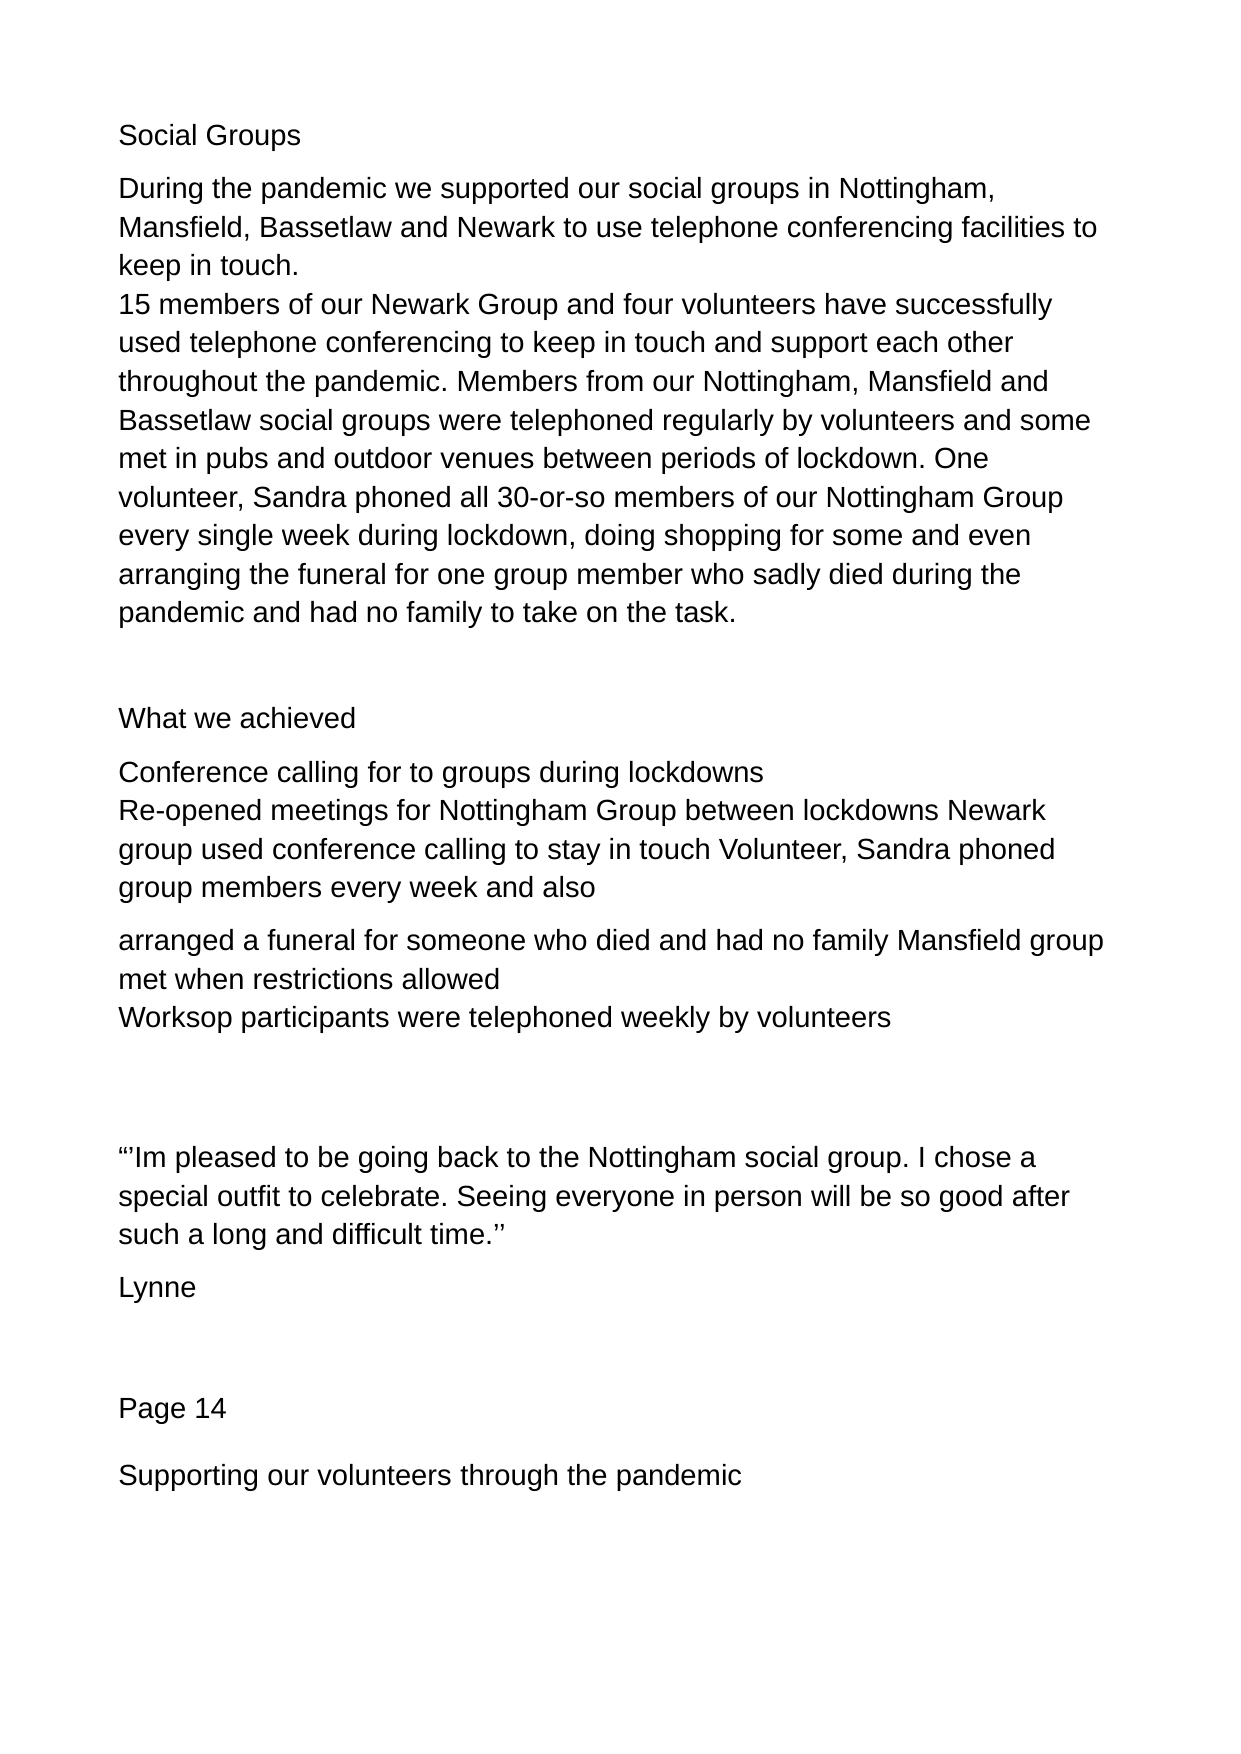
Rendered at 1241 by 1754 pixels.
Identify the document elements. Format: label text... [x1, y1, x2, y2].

text What we achieved [118, 701, 1122, 735]
text During the pandemic we supported our social groups in Nottingham, Mansfield, Bassetlaw and Newark to use telephone conferencing facilities to keep in touch. 15 members of our Newark Group and four volunteers have successfully used telephone conferencing to keep in touch and support each other throughout the pandemic. Members from our Nottingham, Mansfield and Bassetlaw social groups were telephoned regularly by volunteers and some met in pubs and outdoor venues between periods of lockdown. One volunteer, Sandra phoned all 30-or-so members of our Nottingham Group every single week during lockdown, doing shopping for some and even arranging the funeral for one group member who sadly died during the pandemic and had no family to take on the task. [118, 171, 1122, 629]
text Supporting our volunteers through the pandemic [118, 1458, 1122, 1491]
text Social Groups [118, 118, 1122, 152]
text Lynne [118, 1270, 1122, 1304]
text Conference calling for to groups during lockdowns Re-opened meetings for Nottingham Group between lockdowns Newark group used conference calling to stay in touch Volunteer, Sandra phoned group members every week and also [118, 754, 1122, 904]
text arranged a funeral for someone who died and had no family Mansfield group met when restrictions allowed Worksop participants were telephoned weekly by volunteers [118, 923, 1122, 1034]
text Page 14 [118, 1391, 1122, 1424]
text “’Im pleased to be going back to the Nottingham social group. I chose a special outfit to celebrate. Seeing everyone in person will be so good after such a long and difficult time.’’ [118, 1140, 1122, 1251]
